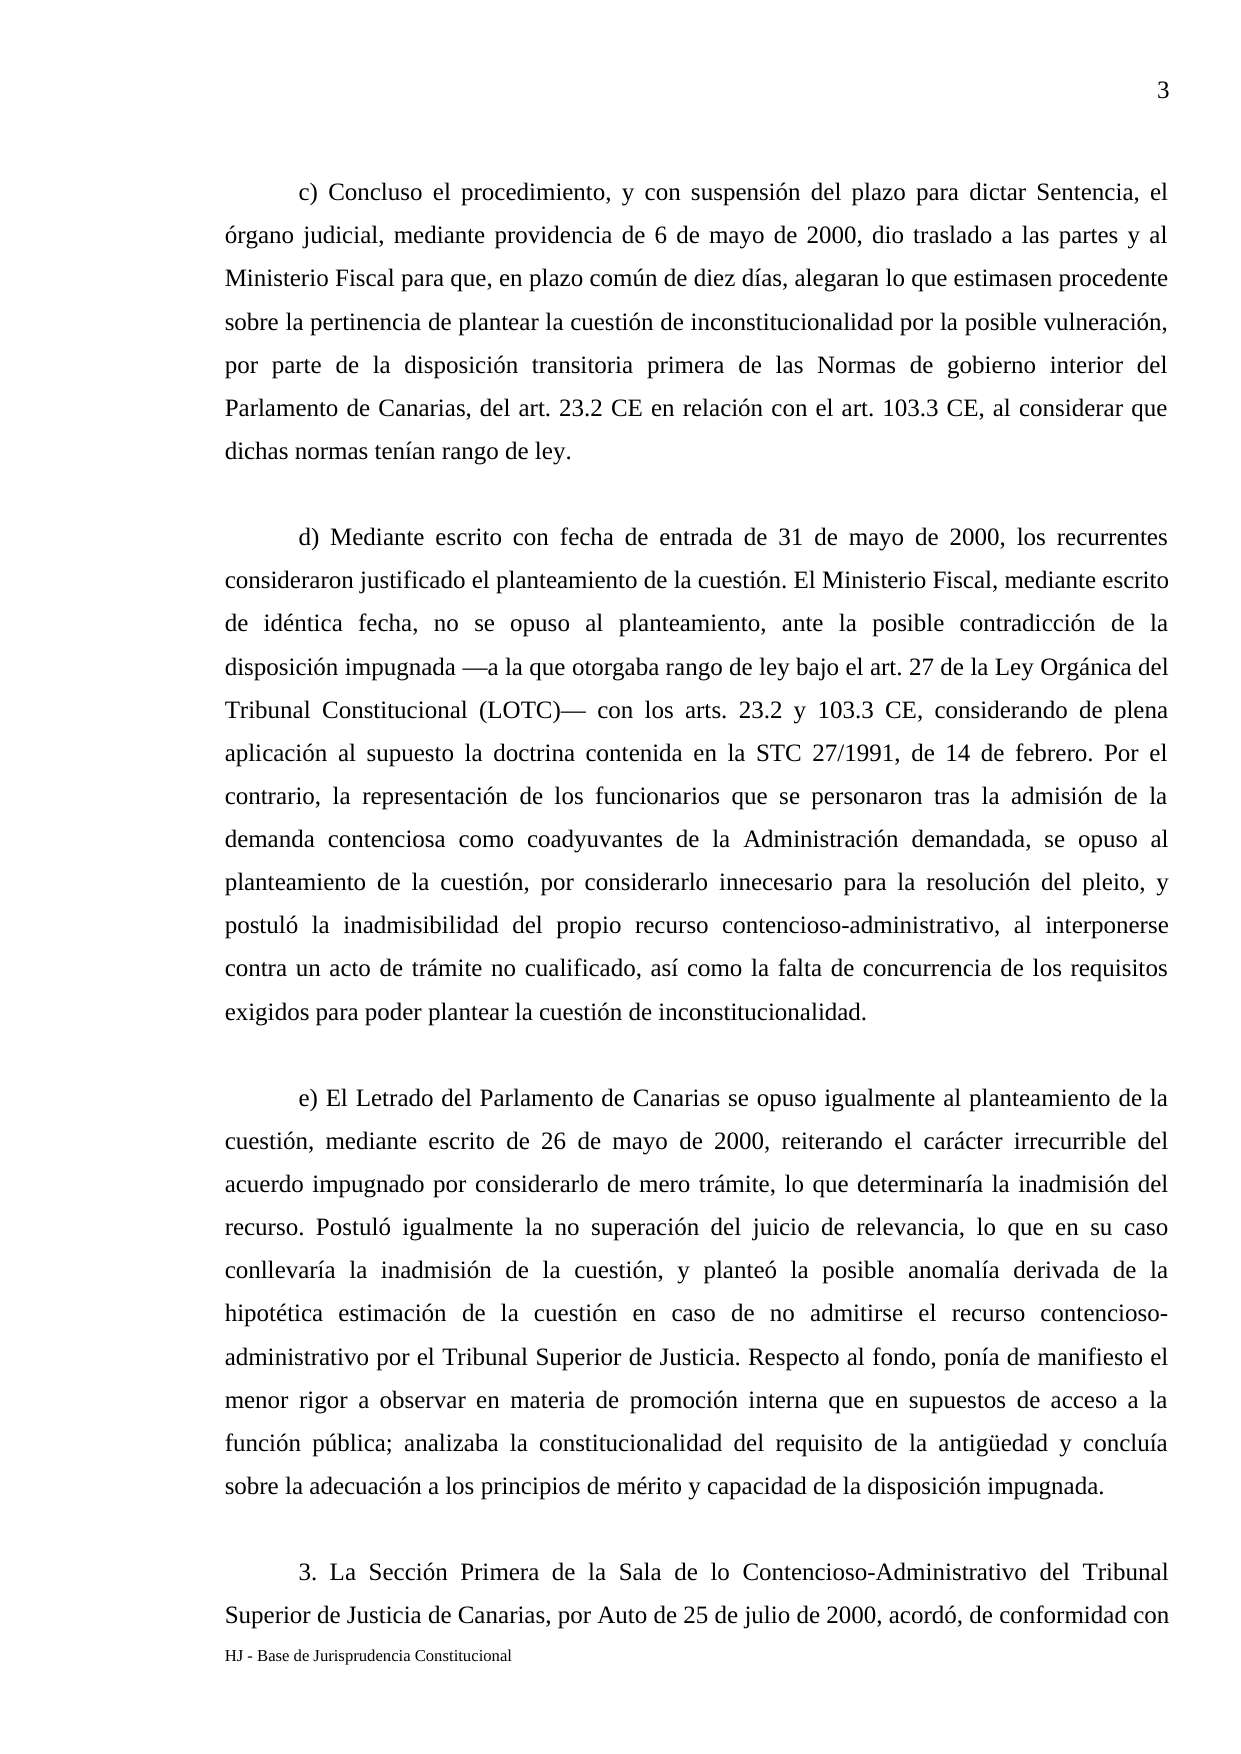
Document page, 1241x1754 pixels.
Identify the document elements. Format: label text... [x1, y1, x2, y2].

text e) El Letrado del Parlamento de Canarias se opuso igualmente al planteamiento de la cuestión, mediante escrito de 26 de mayo de 2000, reiterando el carácter irrecurrible del acuerdo impugnado por considerarlo de mero trámite, lo que determinaría la inadmisión del recurso. Postuló igualmente la no superación del juicio de relevancia, lo que en su caso conllevaría la inadmisión de la cuestión, y planteó la posible anomalía derivada de la hipotética estimación de la cuestión en caso de no admitirse el recurso contencioso-administrativo por el Tribunal Superior de Justicia. Respecto al fondo, ponía de manifiesto el menor rigor a observar en materia de promoción interna que en supuestos de acceso a la función pública; analizaba la constitucionalidad del requisito de la antigüedad y concluía sobre la adecuación a los principios de mérito y capacidad de la disposición impugnada. [224, 1083, 1169, 1500]
text d) Mediante escrito con fecha de entrada de 31 de mayo de 2000, los recurrentes consideraron justificado el planteamiento de la cuestión. El Ministerio Fiscal, mediante escrito de idéntica fecha, no se opuso al planteamiento, ante la posible contradicción de la disposición impugnada —a la que otorgaba rango de ley bajo el art. 27 de la Ley Orgánica del Tribunal Constitucional (LOTC)— con los arts. 23.2 y 103.3 CE, considerando de plena aplicación al supuesto la doctrina contenida en la STC 27/1991, de 14 de febrero. Por el contrario, la representación de los funcionarios que se personaron tras la admisión de la demanda contenciosa como coadyuvantes de la Administración demandada, se opuso al planteamiento de la cuestión, por considerarlo innecesario para la resolución del pleito, y postuló la inadmisibilidad del propio recurso contencioso-administrativo, al interponerse contra un acto de trámite no cualificado, así como la falta de concurrencia de los requisitos exigidos para poder plantear la cuestión de inconstitucionalidad. [224, 522, 1169, 1025]
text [224, 1557, 1169, 1629]
text c) Concluso el procedimiento, y con suspensión del plazo para dictar Sentencia, el órgano judicial, mediante providencia de 6 de mayo de 2000, dio traslado a las partes y al Ministerio Fiscal para que, en plazo común de diez días, alegaran lo que estimasen procedente sobre la pertinencia de plantear la cuestión de inconstitucionalidad por la posible vulneración, por parte de la disposición transitoria primera de las Normas de gobierno interior del Parlamento de Canarias, del art. 23.2 CE en relación con el art. 103.3 CE, al considerar que dichas normas tenían rango de ley. [224, 177, 1169, 465]
